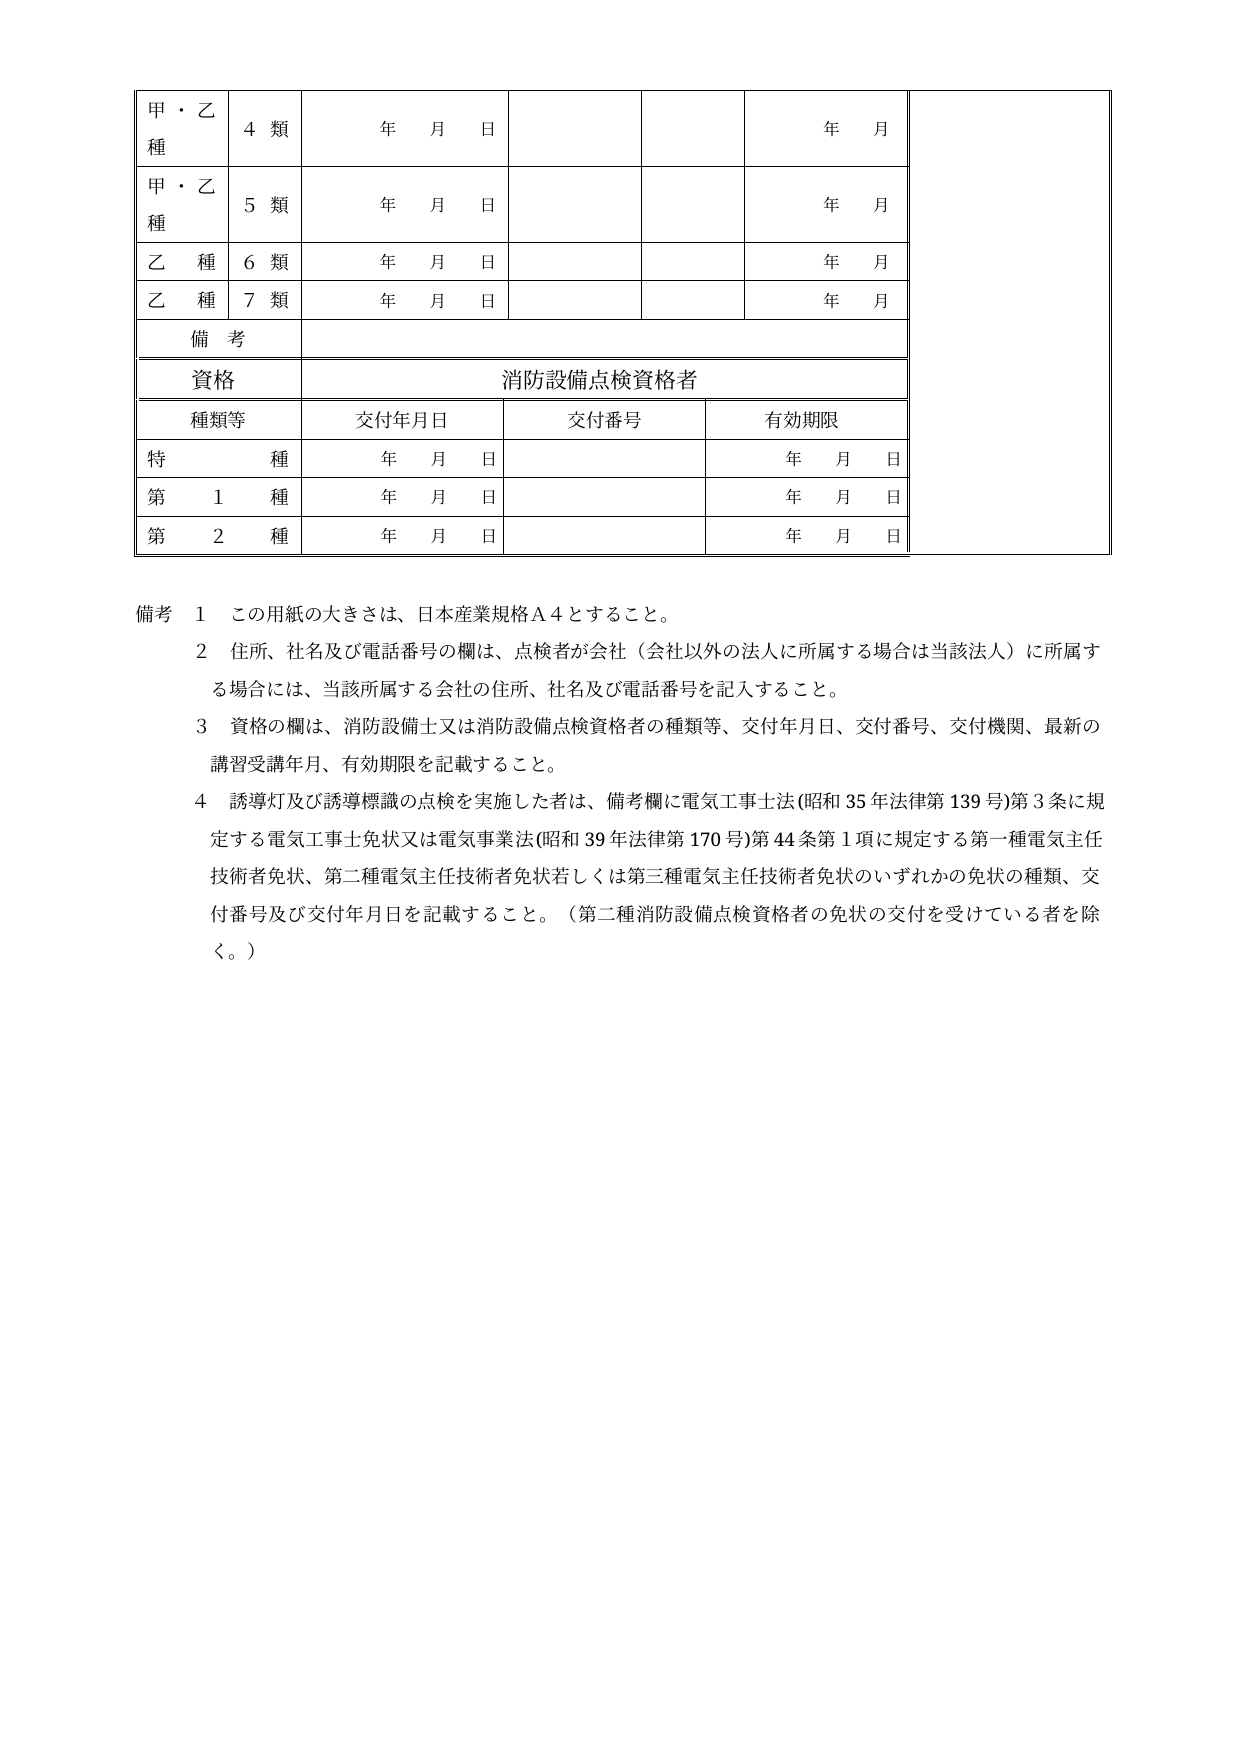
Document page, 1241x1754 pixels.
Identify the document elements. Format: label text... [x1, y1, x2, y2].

table_cell 乙種 [137, 281, 228, 319]
table_cell 交付番号 [504, 401, 705, 438]
text 備考 １ この用紙の大きさは、日本産業規格Ａ４とすること。 [135, 595, 1105, 632]
table_cell [504, 478, 705, 516]
table_cell 消防設備点検資格者 [302, 360, 907, 398]
table_cell [504, 517, 705, 554]
table_cell 備 考 [137, 320, 301, 357]
table_cell 年 月 日 [302, 281, 508, 319]
table_cell 年 月 日 [706, 440, 907, 477]
table_cell [509, 167, 641, 242]
table_cell 第１種 [137, 478, 301, 516]
table_cell 年 月 日 [302, 167, 508, 242]
text ４ 誘導灯及び誘導標識の点検を実施した者は、備考欄に電気工事士法(昭和35年法律第139号)第３条に規定する電気工事士免状又は電気事業法(昭和39年法律第170号)第44条第１項に規定する第一種電気主任技術者免状、第二種電気主任技術者免状若しくは第三種電気主任技術者免状のいずれかの免状の種類、交付番号及び交付年月日を記載すること。（第二種消防設備点検資格者の免状の交付を受けている者を除く。） [135, 782, 1105, 970]
table_cell [504, 440, 705, 477]
table_cell 年 月 日 [302, 440, 503, 477]
table_cell [642, 167, 744, 242]
table_cell 特種 [137, 440, 301, 477]
table_cell 乙種 [137, 243, 228, 280]
table_cell [642, 281, 744, 319]
table_cell 年 月 日 [706, 517, 908, 554]
table_cell 年 月 [745, 281, 907, 319]
table_cell [642, 91, 744, 166]
text ３ 資格の欄は、消防設備士又は消防設備点検資格者の種類等、交付年月日、交付番号、交付機関、最新の講習受講年月、有効期限を記載すること。 [135, 707, 1105, 782]
table_cell 第２種 [137, 517, 301, 554]
table_cell ４類 [229, 91, 301, 166]
table_cell ７類 [229, 281, 301, 319]
table_cell [642, 243, 744, 280]
table_cell 甲・乙種 [137, 91, 228, 166]
table_cell 年 月 [745, 243, 907, 280]
table_cell [509, 281, 641, 319]
table_cell ５類 [229, 167, 301, 242]
table_cell 年 月 日 [302, 517, 503, 554]
table_cell 資格 [135, 357, 301, 398]
table_cell 年 月 [745, 91, 907, 166]
table_cell 甲・乙種 [137, 167, 228, 242]
table_cell 年 月 日 [706, 478, 907, 516]
table_cell 年 月 [745, 167, 907, 242]
table_cell 年 月 日 [302, 243, 508, 280]
table_cell 種類等 [135, 398, 301, 438]
table_cell ６類 [229, 243, 301, 280]
text ２ 住所、社名及び電話番号の欄は、点検者が会社（会社以外の法人に所属する場合は当該法人）に所属する場合には、当該所属する会社の住所、社名及び電話番号を記入すること。 [135, 632, 1105, 707]
table_cell 交付年月日 [302, 401, 503, 438]
table_cell 有効期限 [706, 401, 907, 438]
table_cell 年 月 日 [302, 91, 508, 166]
table_cell 年 月 日 [302, 478, 503, 516]
table_cell [509, 91, 641, 166]
table_cell [302, 320, 907, 357]
table_cell [509, 243, 641, 280]
